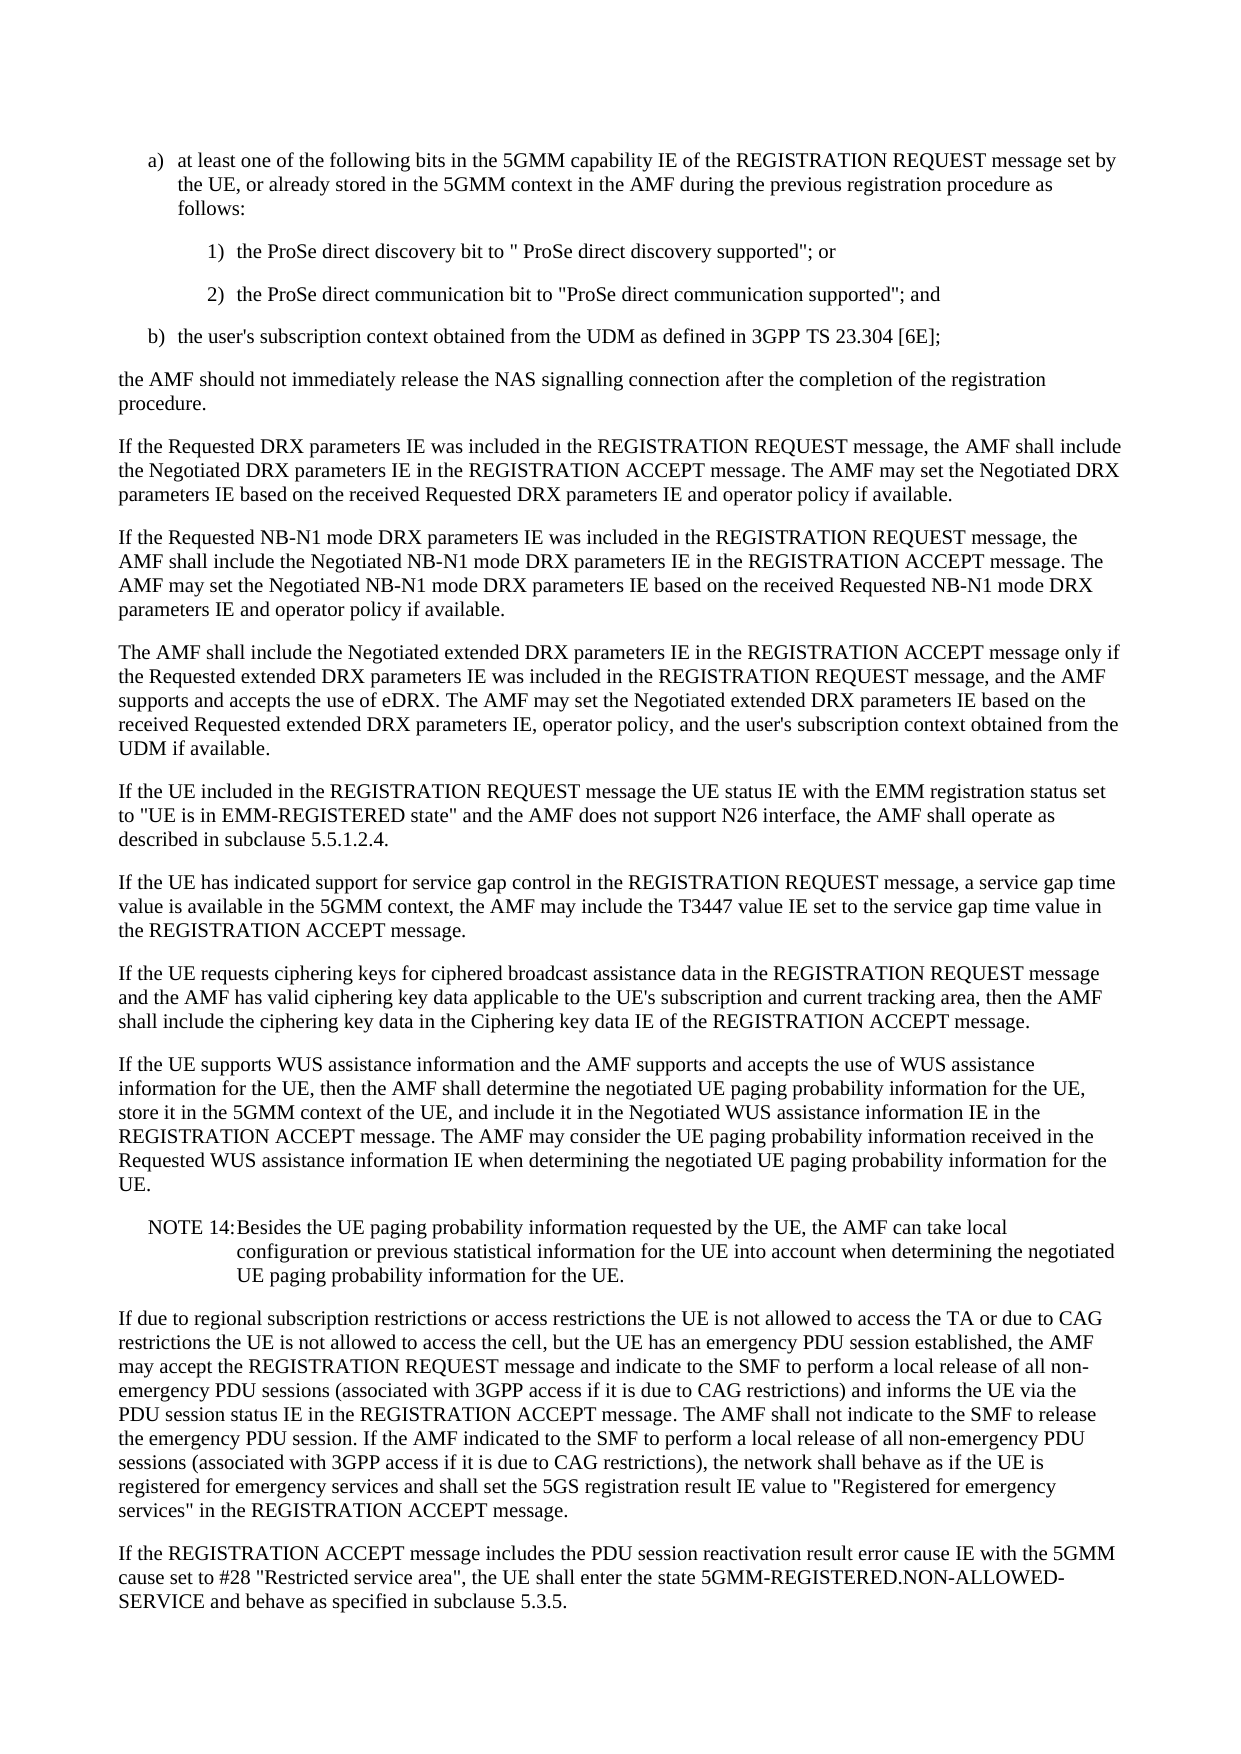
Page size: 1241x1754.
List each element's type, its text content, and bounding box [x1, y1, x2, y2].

text The AMF shall include the Negotiated extended DRX parameters IE in the REGISTRATION ACCEPT message only if the Requested extended DRX parameters IE was included in the REGISTRATION REQUEST message, and the AMF supports and accepts the use of eDRX. The AMF may set the Negotiated extended DRX parameters IE based on the received Requested extended DRX parameters IE, operator policy, and the user's subscription context obtained from the UDM if available. [118, 640, 1122, 760]
text If the UE supports WUS assistance information and the AMF supports and accepts the use of WUS assistance information for the UE, then the AMF shall determine the negotiated UE paging probability information for the UE, store it in the 5GMM context of the UE, and include it in the Negotiated WUS assistance information IE in the REGISTRATION ACCEPT message. The AMF may consider the UE paging probability information received in the Requested WUS assistance information IE when determining the negotiated UE paging probability information for the UE. [118, 1052, 1122, 1196]
text NOTE 14: Besides the UE paging probability information requested by the UE, the AMF can take local configuration or previous statistical information for the UE into account when determining the negotiated UE paging probability information for the UE. [148, 1215, 1122, 1287]
text If the Requested DRX parameters IE was included in the REGISTRATION REQUEST message, the AMF shall include the Negotiated DRX parameters IE in the REGISTRATION ACCEPT message. The AMF may set the Negotiated DRX parameters IE based on the received Requested DRX parameters IE and operator policy if available. [118, 434, 1122, 506]
text b) the user's subscription context obtained from the UDM as defined in 3GPP TS 23.304 [6E]; [148, 324, 1122, 348]
text 1) the ProSe direct discovery bit to " ProSe direct discovery supported"; or [207, 239, 1122, 263]
text the AMF should not immediately release the NAS signalling connection after the completion of the registration procedure. [118, 367, 1122, 415]
text If due to regional subscription restrictions or access restrictions the UE is not allowed to access the TA or due to CAG restrictions the UE is not allowed to access the cell, but the UE has an emergency PDU session established, the AMF may accept the REGISTRATION REQUEST message and indicate to the SMF to perform a local release of all non-emergency PDU sessions (associated with 3GPP access if it is due to CAG restrictions) and informs the UE via the PDU session status IE in the REGISTRATION ACCEPT message. The AMF shall not indicate to the SMF to release the emergency PDU session. If the AMF indicated to the SMF to perform a local release of all non-emergency PDU sessions (associated with 3GPP access if it is due to CAG restrictions), the network shall behave as if the UE is registered for emergency services and shall set the 5GS registration result IE value to "Registered for emergency services" in the REGISTRATION ACCEPT message. [118, 1306, 1122, 1522]
text If the UE has indicated support for service gap control in the REGISTRATION REQUEST message, a service gap time value is available in the 5GMM context, the AMF may include the T3447 value IE set to the service gap time value in the REGISTRATION ACCEPT message. [118, 870, 1122, 942]
text If the REGISTRATION ACCEPT message includes the PDU session reactivation result error cause IE with the 5GMM cause set to #28 "Restricted service area", the UE shall enter the state 5GMM-REGISTERED.NON-ALLOWED-SERVICE and behave as specified in subclause 5.3.5. [118, 1541, 1122, 1613]
text If the UE included in the REGISTRATION REQUEST message the UE status IE with the EMM registration status set to "UE is in EMM-REGISTERED state" and the AMF does not support N26 interface, the AMF shall operate as described in subclause 5.5.1.2.4. [118, 779, 1122, 851]
text 2) the ProSe direct communication bit to "ProSe direct communication supported"; and [207, 281, 1122, 306]
text If the Requested NB-N1 mode DRX parameters IE was included in the REGISTRATION REQUEST message, the AMF shall include the Negotiated NB-N1 mode DRX parameters IE in the REGISTRATION ACCEPT message. The AMF may set the Negotiated NB-N1 mode DRX parameters IE based on the received Requested NB-N1 mode DRX parameters IE and operator policy if available. [118, 525, 1122, 621]
text If the UE requests ciphering keys for ciphered broadcast assistance data in the REGISTRATION REQUEST message and the AMF has valid ciphering key data applicable to the UE's subscription and current tracking area, then the AMF shall include the ciphering key data in the Ciphering key data IE of the REGISTRATION ACCEPT message. [118, 961, 1122, 1033]
